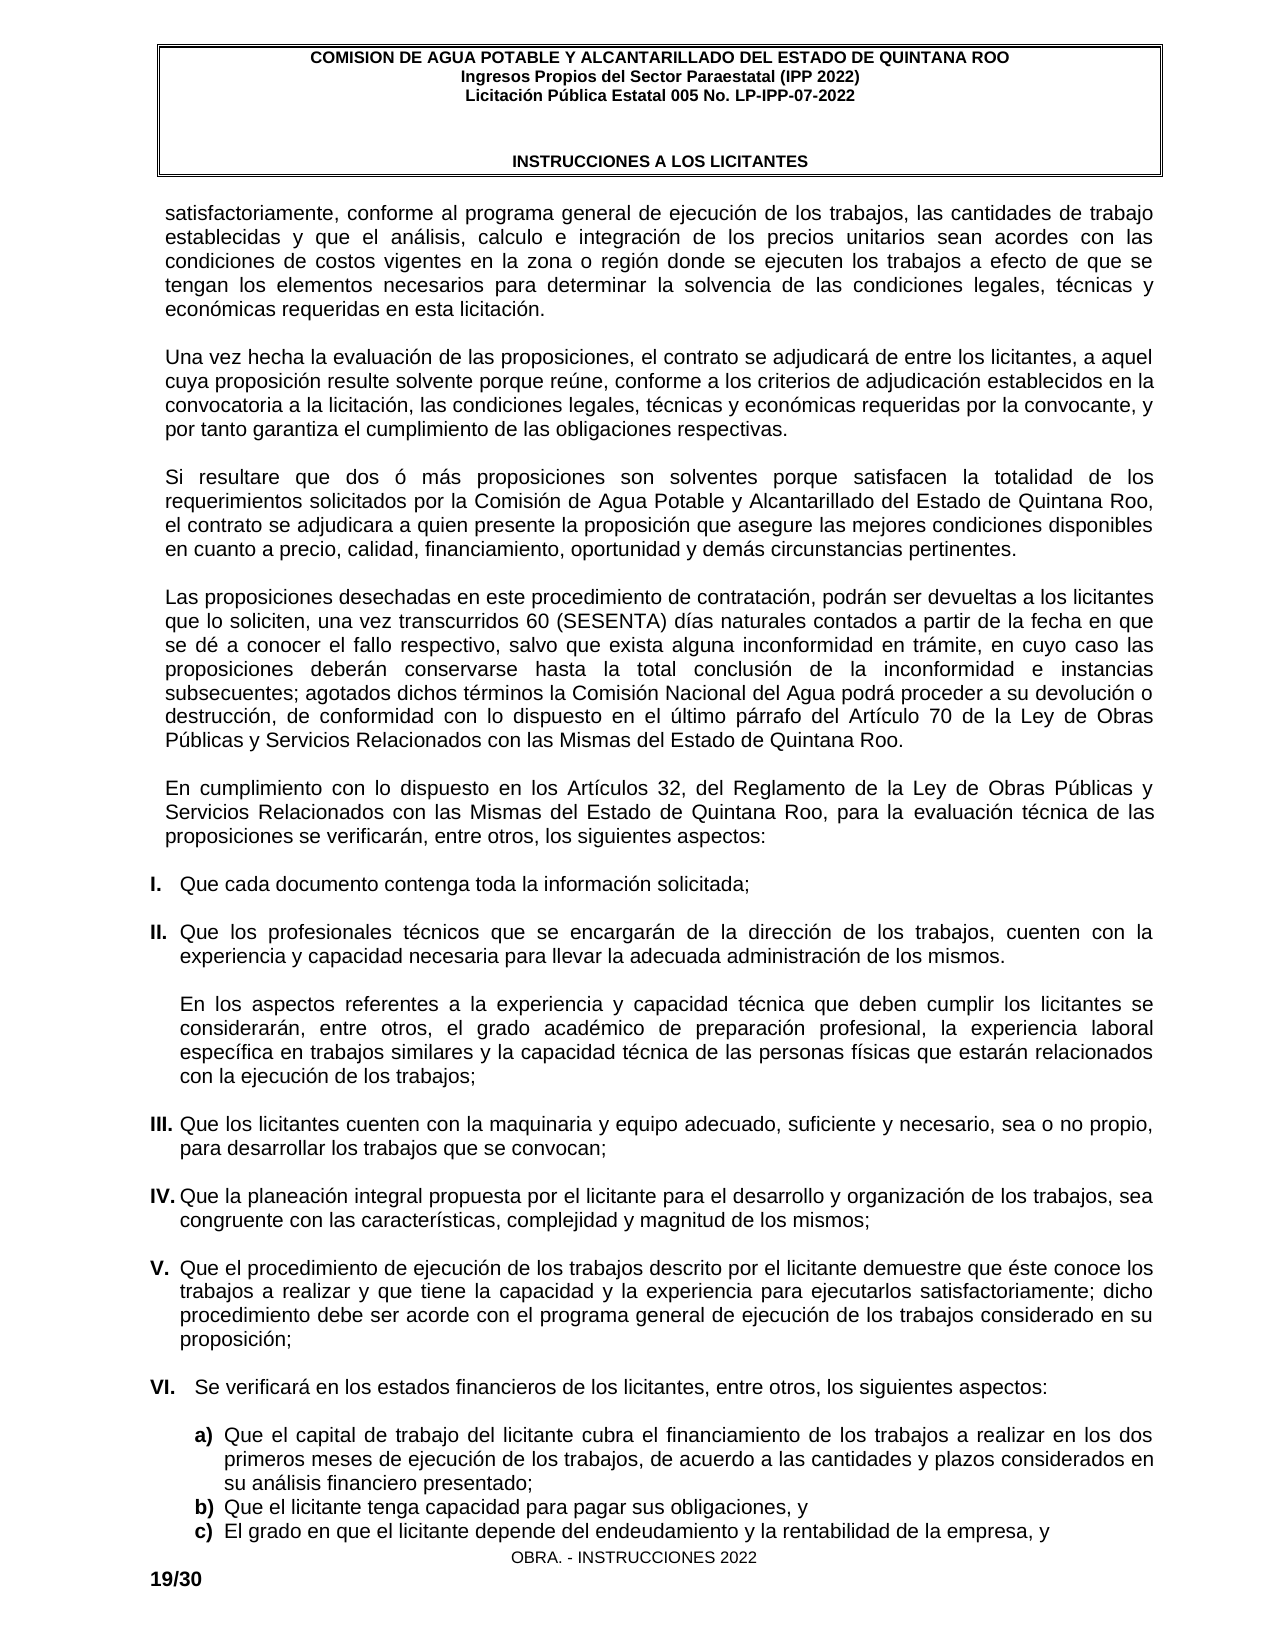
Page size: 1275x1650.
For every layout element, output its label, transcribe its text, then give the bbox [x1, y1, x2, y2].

text I. Que cada documento contenga toda la información solicitada; [150, 872, 1155, 896]
text Las proposiciones desechadas en este procedimiento de contratación, podrán ser devueltas a los licitantes que lo soliciten, una vez transcurridos 60 (SESENTA) días naturales contados a partir de la fecha en que se dé a conocer el fallo respectivo, salvo que exista alguna inconformidad en trámite, en cuyo caso las proposiciones deberán conservarse hasta la total conclusión de la inconformidad e instancias subsecuentes; agotados dichos términos la Comisión Nacional del Agua podrá proceder a su devolución o destrucción, de conformidad con lo dispuesto en el último párrafo del Artículo 70 de la Ley de Obras Públicas y Servicios Relacionados con las Mismas del Estado de Quintana Roo. [165, 584, 1155, 752]
text Una vez hecha la evaluación de las proposiciones, el contrato se adjudicará de entre los licitantes, a aquel cuya proposición resulte solvente porque reúne, conforme a los criterios de adjudicación establecidos en la convocatoria a la licitación, las condiciones legales, técnicas y económicas requeridas por la convocante, y por tanto garantiza el cumplimiento de las obligaciones respectivas. [165, 345, 1155, 441]
text V. Que el procedimiento de ejecución de los trabajos descrito por el licitante demuestre que éste conoce los trabajos a realizar y que tiene la capacidad y la experiencia para ejecutarlos satisfactoriamente; dicho procedimiento debe ser acorde con el programa general de ejecución de los trabajos considerado en su proposición; [150, 1255, 1155, 1351]
text En cumplimiento con lo dispuesto en los Artículos 32, del Reglamento de la Ley de Obras Públicas y Servicios Relacionados con las Mismas del Estado de Quintana Roo, para la evaluación técnica de las proposiciones se verificarán, entre otros, los siguientes aspectos: [165, 776, 1155, 848]
text c) El grado en que el licitante depende del endeudamiento y la rentabilidad de la empresa, y [194, 1519, 1155, 1543]
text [165, 201, 1155, 321]
text En los aspectos referentes a la experiencia y capacidad técnica que deben cumplir los licitantes se considerarán, entre otros, el grado académico de preparación profesional, la experiencia laboral específica en trabajos similares y la capacidad técnica de las personas físicas que estarán relacionados con la ejecución de los trabajos; [179, 992, 1155, 1088]
text b) Que el licitante tenga capacidad para pagar sus obligaciones, y [194, 1495, 1155, 1519]
text IV. Que la planeación integral propuesta por el licitante para el desarrollo y organización de los trabajos, sea congruente con las características, complejidad y magnitud de los mismos; [150, 1183, 1155, 1231]
text a) Que el capital de trabajo del licitante cubra el financiamiento de los trabajos a realizar en los dos primeros meses de ejecución de los trabajos, de acuerdo a las cantidades y plazos considerados en su análisis financiero presentado; [194, 1423, 1155, 1495]
text II. Que los profesionales técnicos que se encargarán de la dirección de los trabajos, cuenten con la experiencia y capacidad necesaria para llevar la adecuada administración de los mismos. [150, 920, 1155, 968]
text III. Que los licitantes cuenten con la maquinaria y equipo adecuado, suficiente y necesario, sea o no propio, para desarrollar los trabajos que se convocan; [150, 1112, 1155, 1159]
text Si resultare que dos ó más proposiciones son solventes porque satisfacen la totalidad de los requerimientos solicitados por la Comisión de Agua Potable y Alcantarillado del Estado de Quintana Roo, el contrato se adjudicara a quien presente la proposición que asegure las mejores condiciones disponibles en cuanto a precio, calidad, financiamiento, oportunidad y demás circunstancias pertinentes. [165, 465, 1155, 561]
text VI. Se verificará en los estados financieros de los licitantes, entre otros, los siguientes aspectos: [150, 1375, 1155, 1399]
